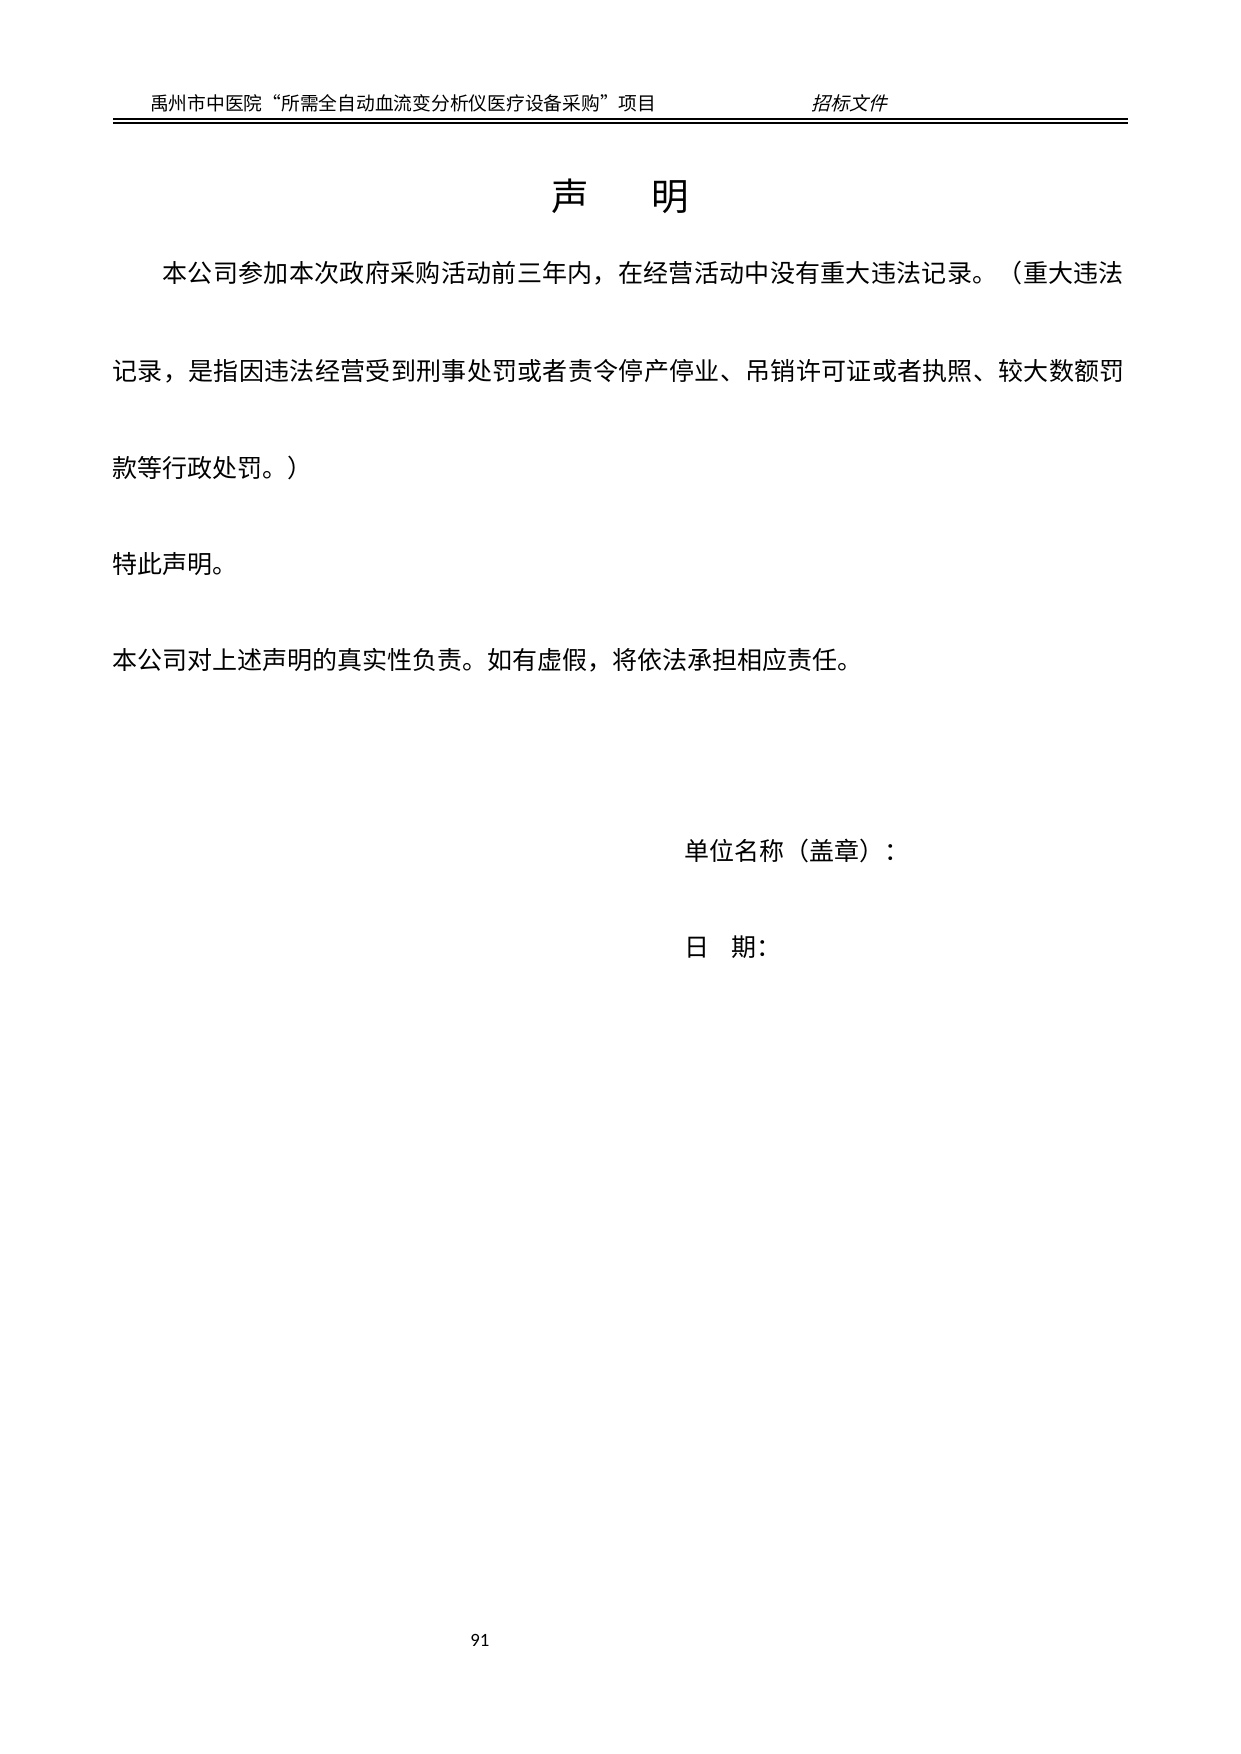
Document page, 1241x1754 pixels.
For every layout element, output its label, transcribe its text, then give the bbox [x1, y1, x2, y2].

text 声 明 [112, 162, 1128, 227]
text 日 期： [112, 913, 1084, 978]
text 单位名称（盖章）： [112, 817, 1084, 882]
text 本公司参加本次政府采购活动前三年内，在经营活动中没有重大违法记录。（重大违法记录，是指因违法经营受到刑事处罚或者责令停产停业、吊销许可证或者执照、较大数额罚款等行政处罚。） [112, 239, 1128, 499]
text 本公司对上述声明的真实性负责。如有虚假，将依法承担相应责任。 [112, 626, 1128, 691]
text 特此声明。 [112, 530, 1128, 595]
